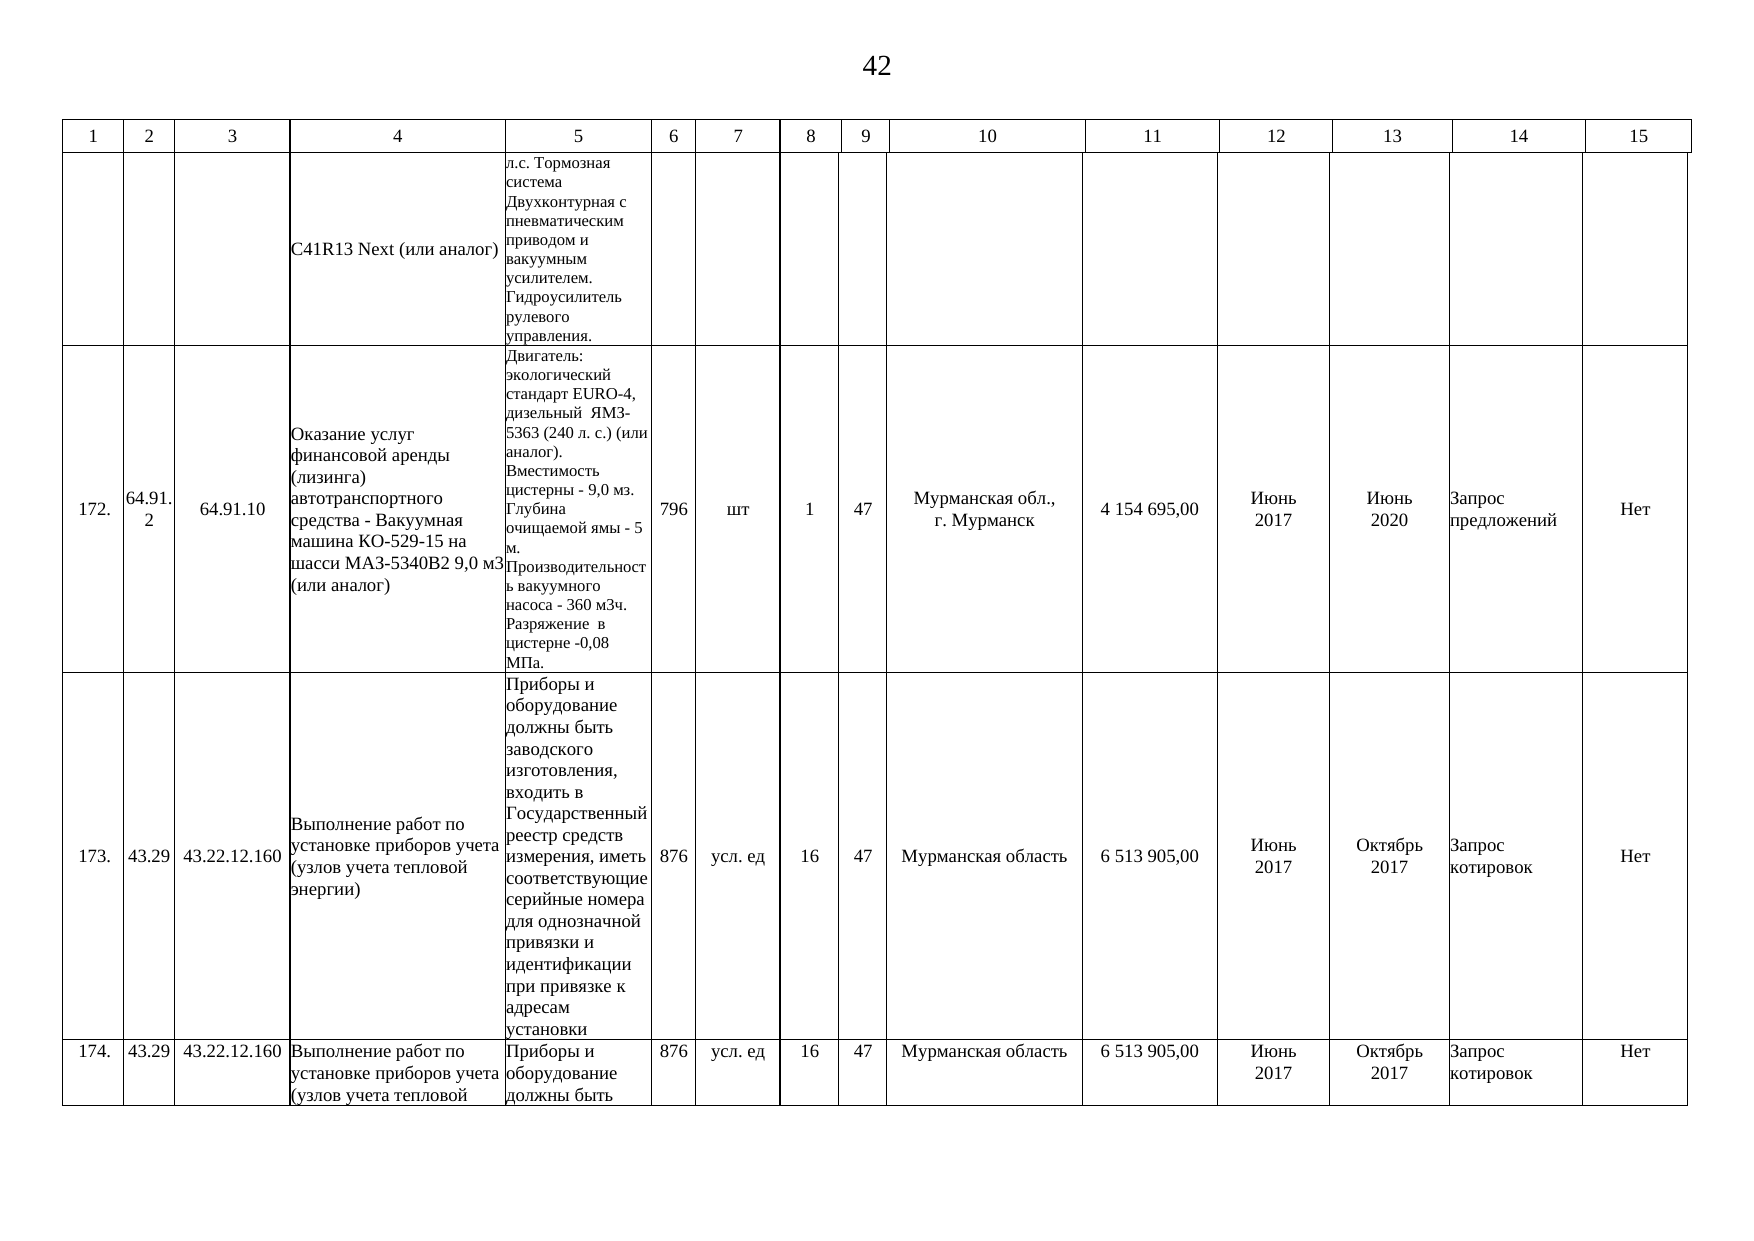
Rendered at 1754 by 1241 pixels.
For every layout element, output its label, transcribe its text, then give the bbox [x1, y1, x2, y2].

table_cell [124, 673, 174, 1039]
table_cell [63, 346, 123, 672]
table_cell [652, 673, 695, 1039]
table_header 10 [890, 120, 1085, 152]
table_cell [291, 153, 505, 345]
table_header 4 [291, 120, 505, 152]
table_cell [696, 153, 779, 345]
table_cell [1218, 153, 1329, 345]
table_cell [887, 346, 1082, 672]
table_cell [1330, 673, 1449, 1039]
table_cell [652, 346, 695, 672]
table_header 13 [1333, 120, 1452, 152]
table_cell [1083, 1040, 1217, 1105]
table_header 5 [506, 120, 651, 152]
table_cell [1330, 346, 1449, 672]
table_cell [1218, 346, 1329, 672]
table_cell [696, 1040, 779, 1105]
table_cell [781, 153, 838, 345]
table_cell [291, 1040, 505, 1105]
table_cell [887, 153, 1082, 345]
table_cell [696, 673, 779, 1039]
table_header 8 [781, 120, 841, 152]
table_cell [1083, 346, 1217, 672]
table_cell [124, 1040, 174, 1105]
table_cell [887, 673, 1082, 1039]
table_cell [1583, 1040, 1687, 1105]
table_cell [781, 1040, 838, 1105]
table_header 15 [1586, 120, 1691, 152]
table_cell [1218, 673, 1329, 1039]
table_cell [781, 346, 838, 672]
table_header 3 [175, 120, 289, 152]
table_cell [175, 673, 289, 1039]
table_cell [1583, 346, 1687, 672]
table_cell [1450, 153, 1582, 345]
table_header 11 [1086, 120, 1219, 152]
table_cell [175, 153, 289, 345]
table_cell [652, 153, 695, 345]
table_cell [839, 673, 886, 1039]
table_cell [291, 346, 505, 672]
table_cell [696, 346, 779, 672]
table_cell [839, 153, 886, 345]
table_header 1 [63, 120, 123, 152]
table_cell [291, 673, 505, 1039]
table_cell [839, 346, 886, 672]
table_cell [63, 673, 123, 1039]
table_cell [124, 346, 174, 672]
table_header 7 [696, 120, 779, 152]
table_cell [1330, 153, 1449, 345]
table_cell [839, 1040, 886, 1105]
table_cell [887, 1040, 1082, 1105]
table_header 2 [124, 120, 174, 152]
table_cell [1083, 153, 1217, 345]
table_header 6 [652, 120, 695, 152]
table_header 14 [1453, 120, 1585, 152]
table_header 12 [1220, 120, 1332, 152]
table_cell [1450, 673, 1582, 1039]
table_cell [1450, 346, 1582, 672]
table_header 9 [842, 120, 889, 152]
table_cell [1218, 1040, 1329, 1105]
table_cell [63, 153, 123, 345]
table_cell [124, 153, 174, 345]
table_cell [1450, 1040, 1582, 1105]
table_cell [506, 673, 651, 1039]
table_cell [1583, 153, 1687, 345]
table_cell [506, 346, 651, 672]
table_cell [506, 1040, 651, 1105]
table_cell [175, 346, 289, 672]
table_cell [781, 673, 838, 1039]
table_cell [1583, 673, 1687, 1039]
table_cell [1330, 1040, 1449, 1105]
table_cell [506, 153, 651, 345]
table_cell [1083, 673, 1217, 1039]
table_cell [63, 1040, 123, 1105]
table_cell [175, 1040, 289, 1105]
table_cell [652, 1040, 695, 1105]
